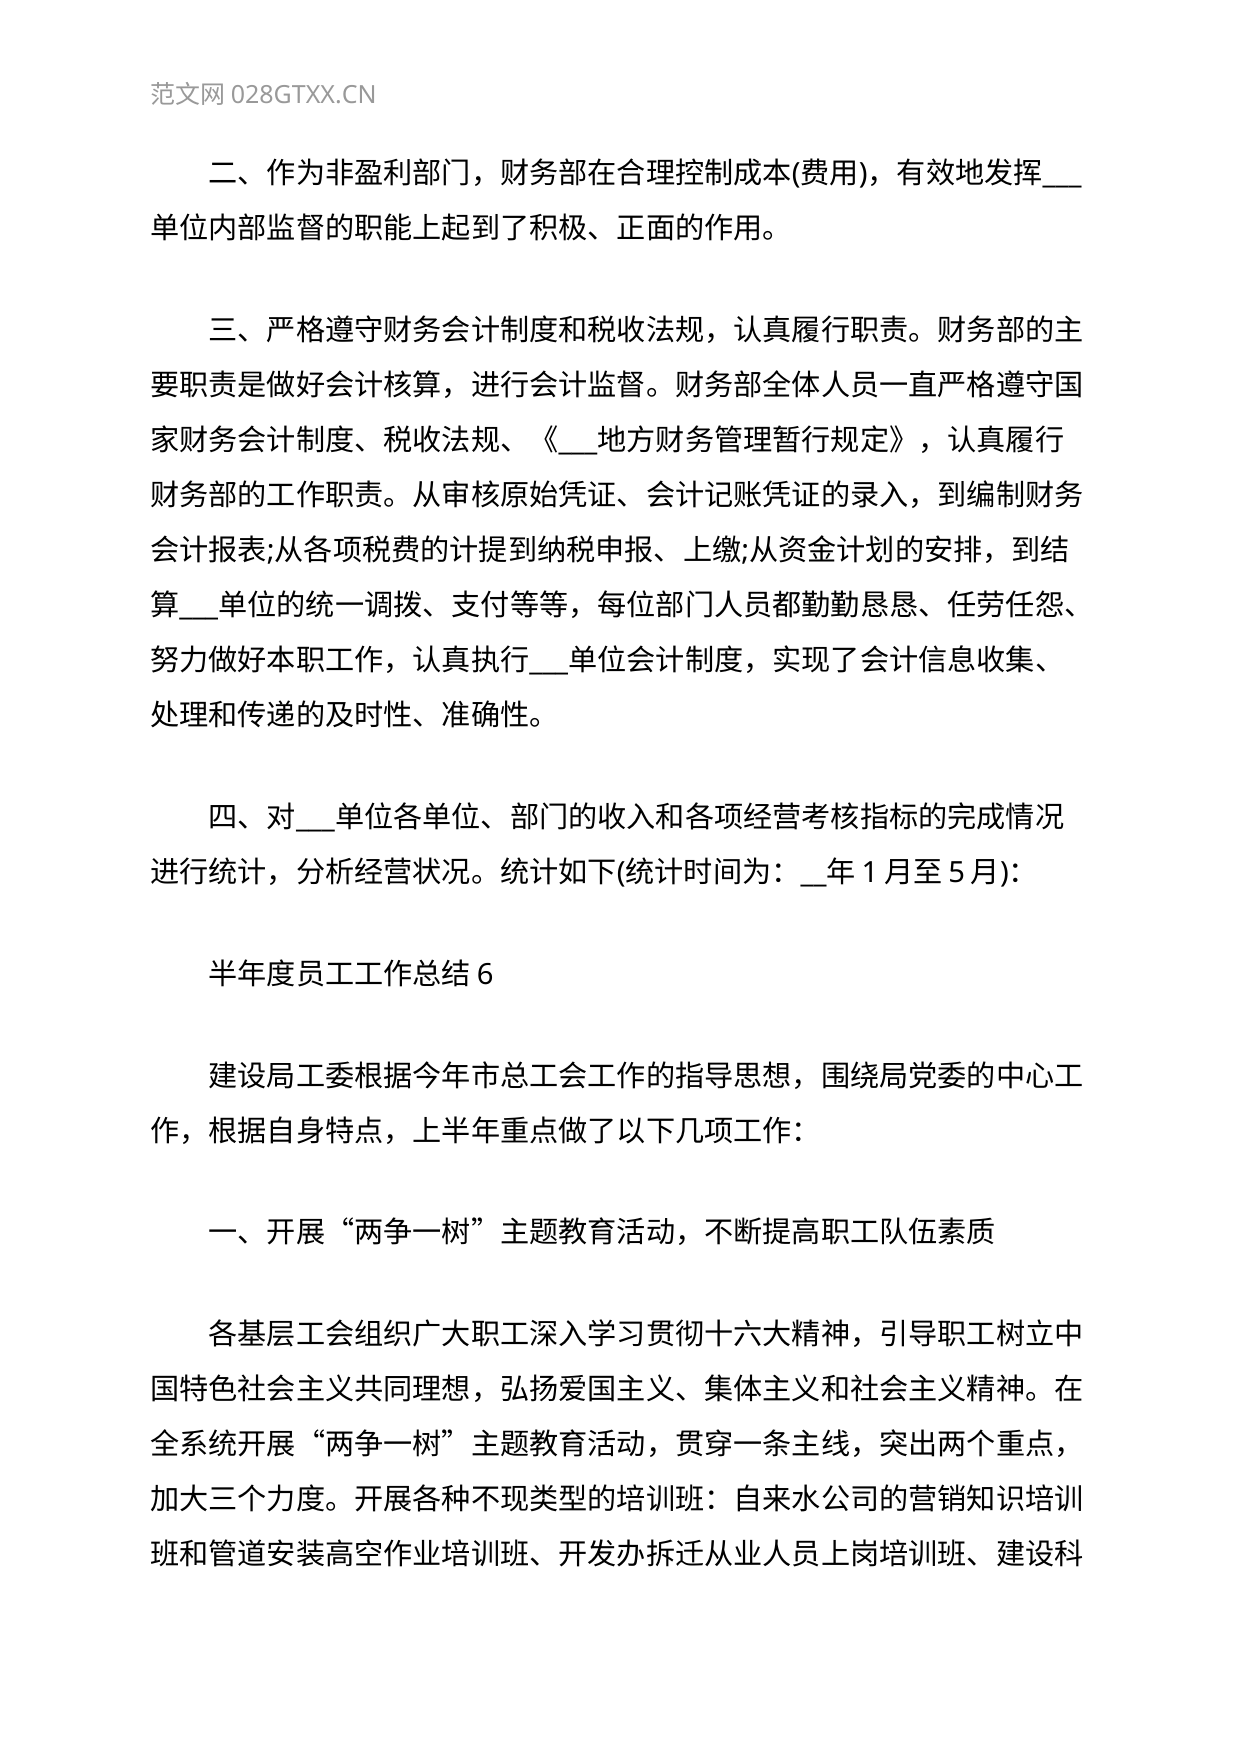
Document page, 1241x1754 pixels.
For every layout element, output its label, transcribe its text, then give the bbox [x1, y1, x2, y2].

text 建设局工委根据今年市总工会工作的指导思想，围绕局党委的中心工作，根据自身特点，上半年重点做了以下几项工作： [150, 1052, 1090, 1149]
text 一、开展“两争一树”主题教育活动，不断提高职工队伍素质 [150, 1209, 1090, 1251]
text 四、对___单位各单位、部门的收入和各项经营考核指标的完成情况进行统计，分析经营状况。统计如下(统计时间为：__年1月至5月)： [150, 793, 1090, 891]
text 半年度员工工作总结6 [150, 950, 1090, 993]
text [150, 1311, 1090, 1572]
text 二、作为非盈利部门，财务部在合理控制成本(费用)，有效地发挥___单位内部监督的职能上起到了积极、正面的作用。 [150, 150, 1090, 247]
text 三、严格遵守财务会计制度和税收法规，认真履行职责。财务部的主要职责是做好会计核算，进行会计监督。财务部全体人员一直严格遵守国家财务会计制度、税收法规、《___地方财务管理暂行规定》，认真履行财务部的工作职责。从审核原始凭证、会计记账凭证的录入，到编制财务会计报表;从各项税费的计提到纳税申报、上缴;从资金计划的安排，到结算___单位的统一调拨、支付等等，每位部门人员都勤勤恳恳、任劳任怨、努力做好本职工作，认真执行___单位会计制度，实现了会计信息收集、处理和传递的及时性、准确性。 [150, 307, 1090, 734]
